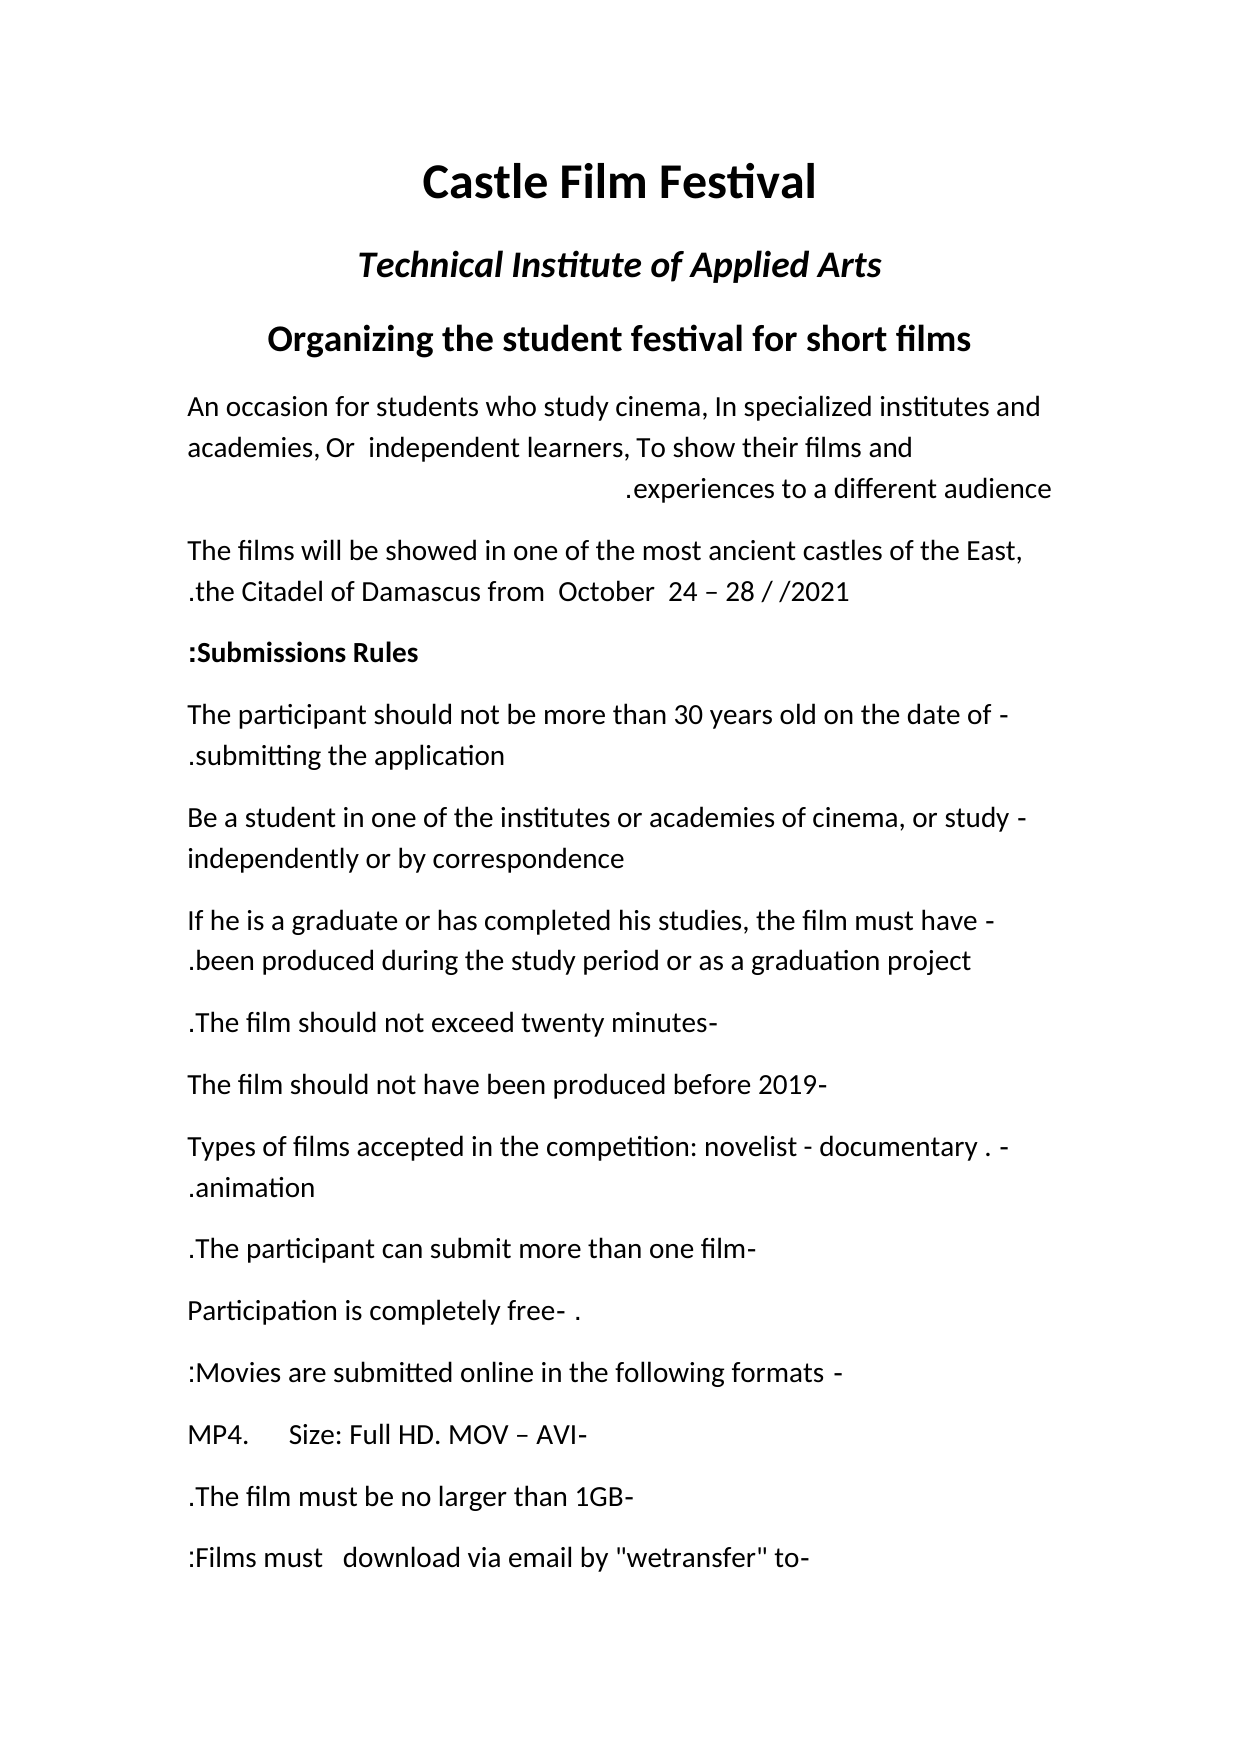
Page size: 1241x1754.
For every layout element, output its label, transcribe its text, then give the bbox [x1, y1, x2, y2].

text -The participant can submit more than one film. [187, 1231, 1053, 1266]
text An occasion for students who study cinema, In specialized institutes and academies, Or independent learners, To show their films and experiences to a different audience. [187, 388, 1053, 506]
text -The film should not exceed twenty minutes. [187, 1004, 1053, 1040]
text -The participant should not be more than 30 years old on the date of submitting the application. [187, 696, 1053, 773]
text -Films must download via email by "wetransfer" to: [187, 1539, 1053, 1575]
text . -Participation is completely free [187, 1292, 1053, 1328]
text Organizing the student festival for short films [187, 314, 1053, 360]
text The films will be showed in one of the most ancient castles of the East, the Citadel of Damascus from October 24 – 28 / /2021. [187, 532, 1053, 608]
text Technical Institute of Applied Arts [187, 241, 1053, 287]
text -The film must be no larger than 1GB. [187, 1478, 1053, 1513]
text -MP4. Size: Full HD. MOV – AVI [187, 1416, 1053, 1451]
text Submissions Rules: [187, 634, 1053, 670]
text -Types of films accepted in the competition: novelist - documentary . animation. [187, 1128, 1053, 1204]
text -The film should not have been produced before 2019 [187, 1066, 1053, 1102]
text - Movies are submitted online in the following formats: [187, 1354, 1053, 1390]
text Castle Film Festival [187, 150, 1053, 211]
text -If he is a graduate or has completed his studies, the film must have been produced during the study period or as a graduation project. [187, 902, 1053, 978]
text -Be a student in one of the institutes or academies of cinema, or study independently or by correspondence [187, 799, 1053, 875]
